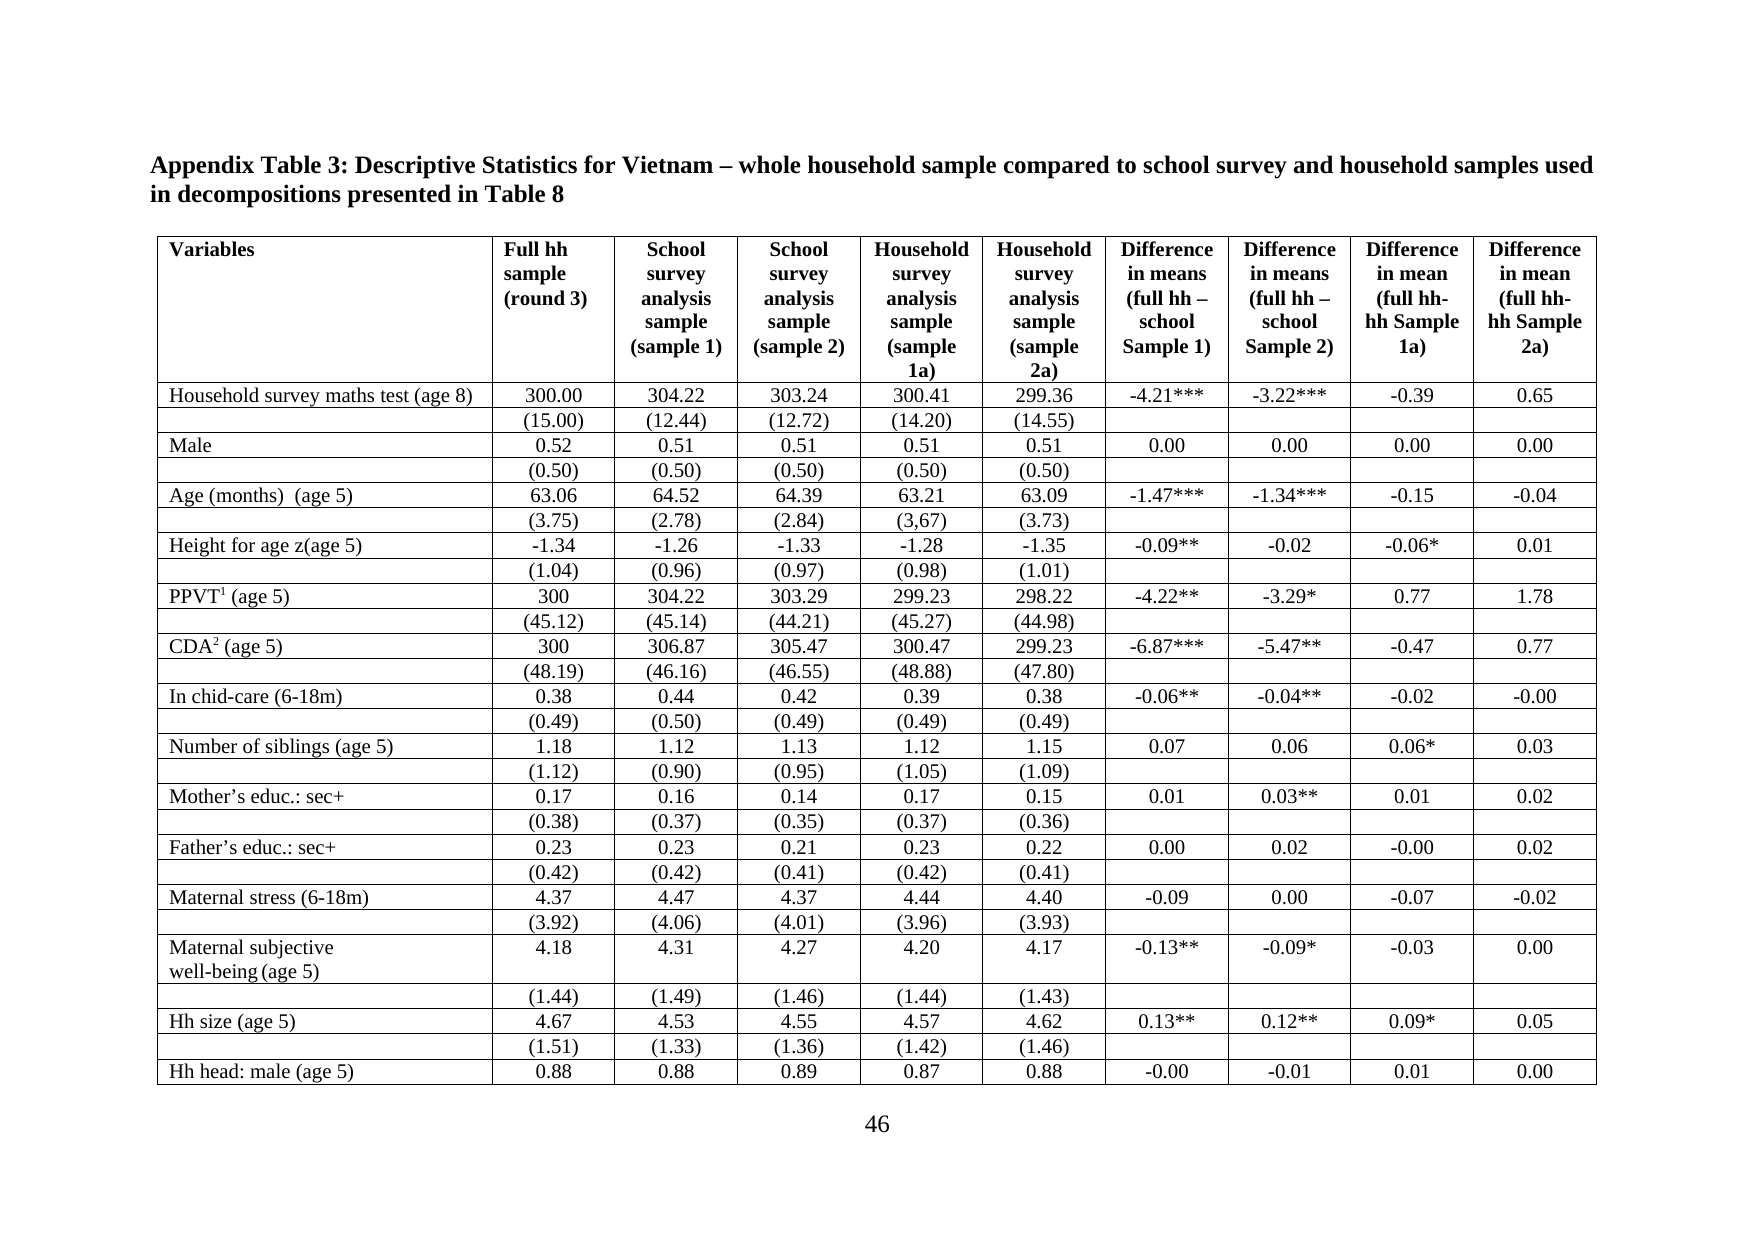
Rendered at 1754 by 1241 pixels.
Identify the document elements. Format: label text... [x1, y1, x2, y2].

table_cell (14.20) [861, 408, 982, 432]
table_cell (0.49) [983, 709, 1105, 733]
table_cell 299.36 [983, 383, 1105, 407]
table_cell [1106, 408, 1228, 432]
table_cell (0.97) [738, 559, 860, 582]
table_cell [1351, 910, 1473, 934]
table_cell 64.52 [615, 483, 737, 507]
table_cell (0.50) [615, 709, 737, 733]
table_cell [158, 1034, 492, 1058]
table_cell 63.06 [493, 483, 614, 507]
table_cell (0.50) [738, 458, 860, 482]
table_cell [1351, 659, 1473, 683]
table_cell 0.00 [1106, 433, 1228, 457]
table_cell PPVT1 (age 5) [158, 584, 492, 608]
table_cell 0.03** [1229, 784, 1350, 808]
table_cell (1.04) [493, 559, 614, 582]
table_cell 0.51 [861, 433, 982, 457]
table_cell 0.17 [493, 784, 614, 808]
table_cell 300 [493, 634, 614, 658]
table_cell (1.49) [615, 984, 737, 1008]
table_cell 0.02 [1229, 835, 1350, 859]
table_cell -0.07 [1351, 885, 1473, 909]
table_cell (45.27) [861, 609, 982, 633]
table_cell [1474, 984, 1596, 1008]
table_cell (45.12) [493, 609, 614, 633]
table_cell (2.78) [615, 508, 737, 532]
table_cell 0.09* [1351, 1009, 1473, 1033]
table_cell [1106, 910, 1228, 934]
table_cell 4.47 [615, 885, 737, 909]
table_cell [1106, 659, 1228, 683]
table_cell (0.37) [861, 810, 982, 833]
table_cell [1474, 709, 1596, 733]
table_cell [1229, 709, 1350, 733]
table_cell -0.02 [1474, 885, 1596, 909]
table_cell 0.88 [615, 1060, 737, 1083]
table_cell 0.05 [1474, 1009, 1596, 1033]
table_cell -4.21*** [1106, 383, 1228, 407]
table_cell [1229, 408, 1350, 432]
table_cell 0.00 [1474, 1060, 1596, 1083]
table_cell Number of siblings (age 5) [158, 734, 492, 758]
table_cell [158, 508, 492, 532]
table_cell 4.37 [493, 885, 614, 909]
table_cell Hh head: male (age 5) [158, 1060, 492, 1083]
table_cell 4.67 [493, 1009, 614, 1033]
table_cell 303.24 [738, 383, 860, 407]
table_cell -0.04** [1229, 684, 1350, 708]
table_cell 0.00 [1229, 885, 1350, 909]
table_cell [1474, 659, 1596, 683]
table_cell 0.23 [861, 835, 982, 859]
table_cell -1.33 [738, 533, 860, 557]
table_cell 305.47 [738, 634, 860, 658]
table_cell [1474, 1034, 1596, 1058]
table_cell 0.02 [1474, 784, 1596, 808]
table_cell (1.46) [738, 984, 860, 1008]
table_cell 4.20 [861, 935, 982, 983]
table_header Difference in mean (full hh- hh Sample 2a) [1474, 237, 1596, 382]
table_cell 0.13** [1106, 1009, 1228, 1033]
table_cell 0.01 [1474, 533, 1596, 557]
table_cell 0.38 [493, 684, 614, 708]
table_cell (0.50) [493, 458, 614, 482]
table_cell (1.12) [493, 759, 614, 783]
table_cell -1.47*** [1106, 483, 1228, 507]
table_cell [158, 709, 492, 733]
table_header Difference in mean (full hh- hh Sample 1a) [1351, 237, 1473, 382]
table_cell (1.44) [493, 984, 614, 1008]
table_cell (1.05) [861, 759, 982, 783]
table_cell 0.77 [1474, 634, 1596, 658]
table_cell 300.41 [861, 383, 982, 407]
table_cell 4.27 [738, 935, 860, 983]
table_cell 0.01 [1351, 784, 1473, 808]
table_cell [158, 408, 492, 432]
table_cell 4.31 [615, 935, 737, 983]
table_cell 300.00 [493, 383, 614, 407]
table_cell [1229, 810, 1350, 833]
table_cell -0.02 [1229, 533, 1350, 557]
table_cell 0.42 [738, 684, 860, 708]
table_cell 299.23 [861, 584, 982, 608]
table_cell [1474, 508, 1596, 532]
table_cell [158, 910, 492, 934]
table_cell -1.35 [983, 533, 1105, 557]
table_cell -3.29* [1229, 584, 1350, 608]
table_cell (48.19) [493, 659, 614, 683]
table_cell (15.00) [493, 408, 614, 432]
table_header Difference in means (full hh – school Sample 2) [1229, 237, 1350, 382]
table_cell Male [158, 433, 492, 457]
table_header School survey analysis sample (sample 1) [615, 237, 737, 382]
table_cell [1474, 609, 1596, 633]
table_cell (1.42) [861, 1034, 982, 1058]
table_cell 304.22 [615, 584, 737, 608]
table_cell 0.23 [615, 835, 737, 859]
table_cell Household survey maths test (age 8) [158, 383, 492, 407]
table_cell [1106, 810, 1228, 833]
table_cell -1.28 [861, 533, 982, 557]
table_cell -3.22*** [1229, 383, 1350, 407]
table_cell (0.50) [615, 458, 737, 482]
table_cell -0.06* [1351, 533, 1473, 557]
table_cell 4.57 [861, 1009, 982, 1033]
table_cell [1229, 1034, 1350, 1058]
table_cell 0.07 [1106, 734, 1228, 758]
table_cell [1351, 609, 1473, 633]
table_cell -0.06** [1106, 684, 1228, 708]
table_cell [1474, 910, 1596, 934]
table_cell 0.23 [493, 835, 614, 859]
table_cell 0.03 [1474, 734, 1596, 758]
table_cell 0.52 [493, 433, 614, 457]
table_cell 4.62 [983, 1009, 1105, 1033]
table_cell (44.98) [983, 609, 1105, 633]
table_cell 0.89 [738, 1060, 860, 1083]
table_cell Maternal subjective well-being (age 5) [158, 935, 492, 983]
table_cell 0.06 [1229, 734, 1350, 758]
table_cell 0.38 [983, 684, 1105, 708]
table_cell (1.43) [983, 984, 1105, 1008]
table_cell (0.36) [983, 810, 1105, 833]
table_cell [158, 984, 492, 1008]
table_cell [1229, 659, 1350, 683]
table_cell 0.00 [1106, 835, 1228, 859]
table_cell [1351, 408, 1473, 432]
table_cell [1351, 810, 1473, 833]
table_cell Hh size (age 5) [158, 1009, 492, 1033]
table_cell [1229, 759, 1350, 783]
table_cell 300 [493, 584, 614, 608]
table_cell -4.22** [1106, 584, 1228, 608]
table_cell (0.42) [861, 860, 982, 884]
table_cell 298.22 [983, 584, 1105, 608]
table_cell 0.88 [493, 1060, 614, 1083]
table_cell 1.13 [738, 734, 860, 758]
table_cell 0.00 [1351, 433, 1473, 457]
table_cell [1106, 984, 1228, 1008]
table_cell 0.65 [1474, 383, 1596, 407]
table_cell 0.00 [1474, 433, 1596, 457]
table_cell Height for age z(age 5) [158, 533, 492, 557]
table_cell [1106, 458, 1228, 482]
table_cell [1351, 508, 1473, 532]
table_cell 0.01 [1351, 1060, 1473, 1083]
table_cell 300.47 [861, 634, 982, 658]
table_cell 0.16 [615, 784, 737, 808]
table_cell [1351, 860, 1473, 884]
table_cell 4.53 [615, 1009, 737, 1033]
table_cell [1106, 508, 1228, 532]
table_cell [1351, 709, 1473, 733]
table_cell [1106, 759, 1228, 783]
table_cell [158, 860, 492, 884]
table_cell 4.18 [493, 935, 614, 983]
table_cell [1106, 609, 1228, 633]
table_cell [1351, 759, 1473, 783]
table_cell -0.09 [1106, 885, 1228, 909]
table_cell (0.49) [493, 709, 614, 733]
table_cell 0.00 [1229, 433, 1350, 457]
table_cell 1.12 [615, 734, 737, 758]
table_cell -0.04 [1474, 483, 1596, 507]
table_cell -0.47 [1351, 634, 1473, 658]
table_cell 63.21 [861, 483, 982, 507]
table_cell 1.12 [861, 734, 982, 758]
table_cell 0.51 [615, 433, 737, 457]
table_cell (4.06) [615, 910, 737, 934]
table_cell 1.18 [493, 734, 614, 758]
table_cell [1474, 810, 1596, 833]
table_cell [1106, 709, 1228, 733]
table_cell (1.09) [983, 759, 1105, 783]
table_cell [158, 609, 492, 633]
table_cell (0.90) [615, 759, 737, 783]
table_cell In chid-care (6-18m) [158, 684, 492, 708]
table_cell (0.49) [861, 709, 982, 733]
table_cell (0.50) [861, 458, 982, 482]
table_cell [1229, 458, 1350, 482]
table_cell -0.03 [1351, 935, 1473, 983]
table_cell -0.00 [1474, 684, 1596, 708]
table_cell (1.51) [493, 1034, 614, 1058]
table_cell (3.75) [493, 508, 614, 532]
table_cell 4.17 [983, 935, 1105, 983]
table_cell (46.55) [738, 659, 860, 683]
table_cell -0.02 [1351, 684, 1473, 708]
table_cell 0.22 [983, 835, 1105, 859]
table_cell 63.09 [983, 483, 1105, 507]
table_cell 0.12** [1229, 1009, 1350, 1033]
table_cell (0.37) [615, 810, 737, 833]
table_cell (1.33) [615, 1034, 737, 1058]
table_cell [158, 759, 492, 783]
table_cell (12.44) [615, 408, 737, 432]
table_cell [1229, 984, 1350, 1008]
table_cell Mother’s educ.: sec+ [158, 784, 492, 808]
table_header Household survey analysis sample (sample 1a) [861, 237, 982, 382]
table_cell -0.13** [1106, 935, 1228, 983]
table_cell [1474, 559, 1596, 582]
table_cell -6.87*** [1106, 634, 1228, 658]
table_cell (3,67) [861, 508, 982, 532]
table_cell 0.00 [1474, 935, 1596, 983]
table_cell [1229, 860, 1350, 884]
table_cell (0.41) [738, 860, 860, 884]
table_cell [158, 458, 492, 482]
table_cell (1.36) [738, 1034, 860, 1058]
table_cell 0.02 [1474, 835, 1596, 859]
table_cell [1351, 1034, 1473, 1058]
table_cell 0.88 [983, 1060, 1105, 1083]
table_cell (44.21) [738, 609, 860, 633]
table_cell (0.98) [861, 559, 982, 582]
table_cell -0.00 [1351, 835, 1473, 859]
table_cell [1229, 609, 1350, 633]
table_cell (0.42) [493, 860, 614, 884]
table_cell [158, 559, 492, 582]
table_cell 1.15 [983, 734, 1105, 758]
table_cell 306.87 [615, 634, 737, 658]
table_cell -5.47** [1229, 634, 1350, 658]
table_cell 0.51 [983, 433, 1105, 457]
table_cell [1229, 508, 1350, 532]
table_cell (3.93) [983, 910, 1105, 934]
table_cell CDA2 (age 5) [158, 634, 492, 658]
table_cell (1.44) [861, 984, 982, 1008]
table_cell (14.55) [983, 408, 1105, 432]
table_cell [1106, 1034, 1228, 1058]
table_cell [1229, 910, 1350, 934]
table_cell -1.34 [493, 533, 614, 557]
table_cell 304.22 [615, 383, 737, 407]
table_cell 0.87 [861, 1060, 982, 1083]
table_cell -0.09* [1229, 935, 1350, 983]
table_cell 4.55 [738, 1009, 860, 1033]
table_cell -1.26 [615, 533, 737, 557]
table_cell 0.17 [861, 784, 982, 808]
table_cell 0.15 [983, 784, 1105, 808]
table_cell -0.15 [1351, 483, 1473, 507]
table_cell [1474, 759, 1596, 783]
table_cell [158, 659, 492, 683]
table_cell (0.49) [738, 709, 860, 733]
table_header Variables [158, 237, 492, 382]
table_cell (0.42) [615, 860, 737, 884]
table_cell (45.14) [615, 609, 737, 633]
table_cell (3.73) [983, 508, 1105, 532]
table_cell 0.21 [738, 835, 860, 859]
table_cell [1351, 559, 1473, 582]
table_cell 0.06* [1351, 734, 1473, 758]
table_cell (0.96) [615, 559, 737, 582]
table_cell Age (months) (age 5) [158, 483, 492, 507]
table_cell (3.92) [493, 910, 614, 934]
table_cell Maternal stress (6-18m) [158, 885, 492, 909]
table_cell [1106, 860, 1228, 884]
table_cell 0.44 [615, 684, 737, 708]
table_cell [1474, 458, 1596, 482]
table_cell (0.38) [493, 810, 614, 833]
table_cell (47.80) [983, 659, 1105, 683]
table_cell [1106, 559, 1228, 582]
table_cell (0.95) [738, 759, 860, 783]
table_cell [158, 810, 492, 833]
table_cell (12.72) [738, 408, 860, 432]
table_cell (2.84) [738, 508, 860, 532]
table_cell (1.46) [983, 1034, 1105, 1058]
table_cell [1229, 559, 1350, 582]
table_cell -0.01 [1229, 1060, 1350, 1083]
table_cell (1.01) [983, 559, 1105, 582]
table_cell (3.96) [861, 910, 982, 934]
table_header Full hh sample (round 3) [493, 237, 614, 382]
table_cell (0.35) [738, 810, 860, 833]
table_header School survey analysis sample (sample 2) [738, 237, 860, 382]
table_cell (0.50) [983, 458, 1105, 482]
table_cell (4.01) [738, 910, 860, 934]
table_cell [1351, 984, 1473, 1008]
table_header Difference in means (full hh – school Sample 1) [1106, 237, 1228, 382]
table_cell 4.44 [861, 885, 982, 909]
table_cell -1.34*** [1229, 483, 1350, 507]
table_cell 299.23 [983, 634, 1105, 658]
table_cell -0.00 [1106, 1060, 1228, 1083]
table_cell 0.77 [1351, 584, 1473, 608]
table_cell 0.14 [738, 784, 860, 808]
table_cell 1.78 [1474, 584, 1596, 608]
table_cell 4.40 [983, 885, 1105, 909]
table_cell (48.88) [861, 659, 982, 683]
table_cell 303.29 [738, 584, 860, 608]
table_cell (46.16) [615, 659, 737, 683]
table_cell [1474, 860, 1596, 884]
table_cell Father’s educ.: sec+ [158, 835, 492, 859]
text Appendix Table 3: Descriptive Statistics for Vietnam – whole household sample compared to school survey and household samples used in decompositions presented in Table 8 [150, 150, 1604, 207]
table_header Household survey analysis sample (sample 2a) [983, 237, 1105, 382]
table_cell 64.39 [738, 483, 860, 507]
table_cell -0.39 [1351, 383, 1473, 407]
table_cell [1351, 458, 1473, 482]
table_cell -0.09** [1106, 533, 1228, 557]
table_cell 4.37 [738, 885, 860, 909]
table_cell (0.41) [983, 860, 1105, 884]
table_cell 0.01 [1106, 784, 1228, 808]
table_cell [1474, 408, 1596, 432]
table_cell 0.39 [861, 684, 982, 708]
table_cell 0.51 [738, 433, 860, 457]
